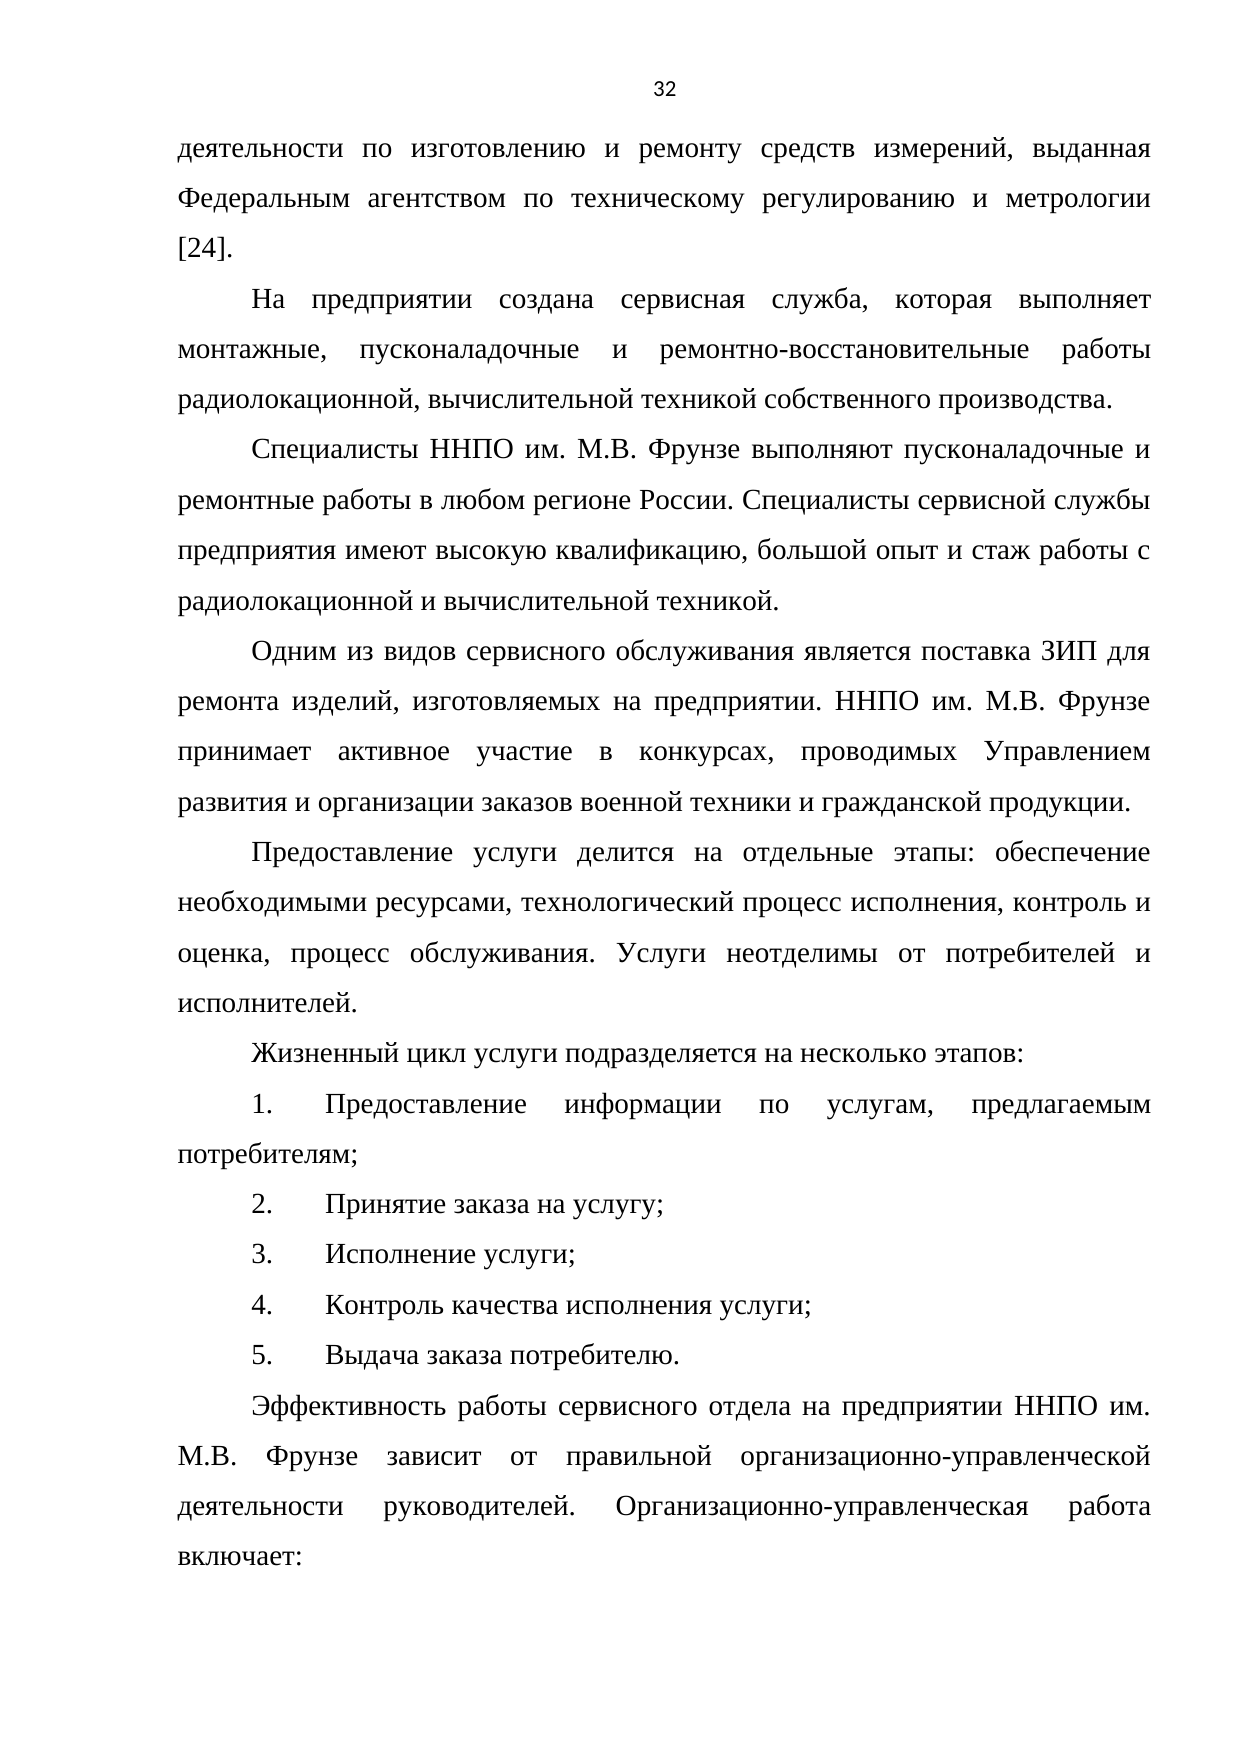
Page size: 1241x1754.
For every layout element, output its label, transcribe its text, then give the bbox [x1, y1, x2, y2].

text Эффективность работы сервисного отдела на предприятии ННПО им. М.В. Фрунзе зависит от правильной организационно-управленческой деятельности руководителей. Организационно-управленческая работа включает: [177, 1388, 1152, 1572]
text На предприятии создана сервисная служба, которая выполняет монтажные, пусконаладочные и ремонтно-восстановительные работы радиолокационной, вычислительной техникой собственного производства. [177, 281, 1152, 415]
text Жизненный цикл услуги подразделяется на несколько этапов: [177, 1035, 1152, 1069]
list Исполнение услуги; [177, 1237, 1152, 1270]
text Специалисты ННПО им. М.В. Фрунзе выполняют пусконаладочные и ремонтные работы в любом регионе России. Специалисты сервисной службы предприятия имеют высокую квалификацию, большой опыт и стаж работы с радиолокационной и вычислительной техникой. [177, 432, 1152, 616]
list Выдача заказа потребителю. [177, 1337, 1152, 1371]
text Одним из видов сервисного обслуживания является поставка ЗИП для ремонта изделий, изготовляемых на предприятии. ННПО им. М.В. Фрунзе принимает активное участие в конкурсах, проводимых Управлением развития и организации заказов военной техники и гражданской продукции. [177, 633, 1152, 817]
list Контроль качества исполнения услуги; [177, 1287, 1152, 1321]
list Принятие заказа на услугу; [177, 1186, 1152, 1220]
text Предоставление услуги делится на отдельные этапы: обеспечение необходимыми ресурсами, технологический процесс исполнения, контроль и оценка, процесс обслуживания. Услуги неотделимы от потребителей и исполнителей. [177, 834, 1152, 1019]
list Предоставление информации по услугам, предлагаемым потребителям; [177, 1086, 1152, 1169]
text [177, 130, 1152, 264]
